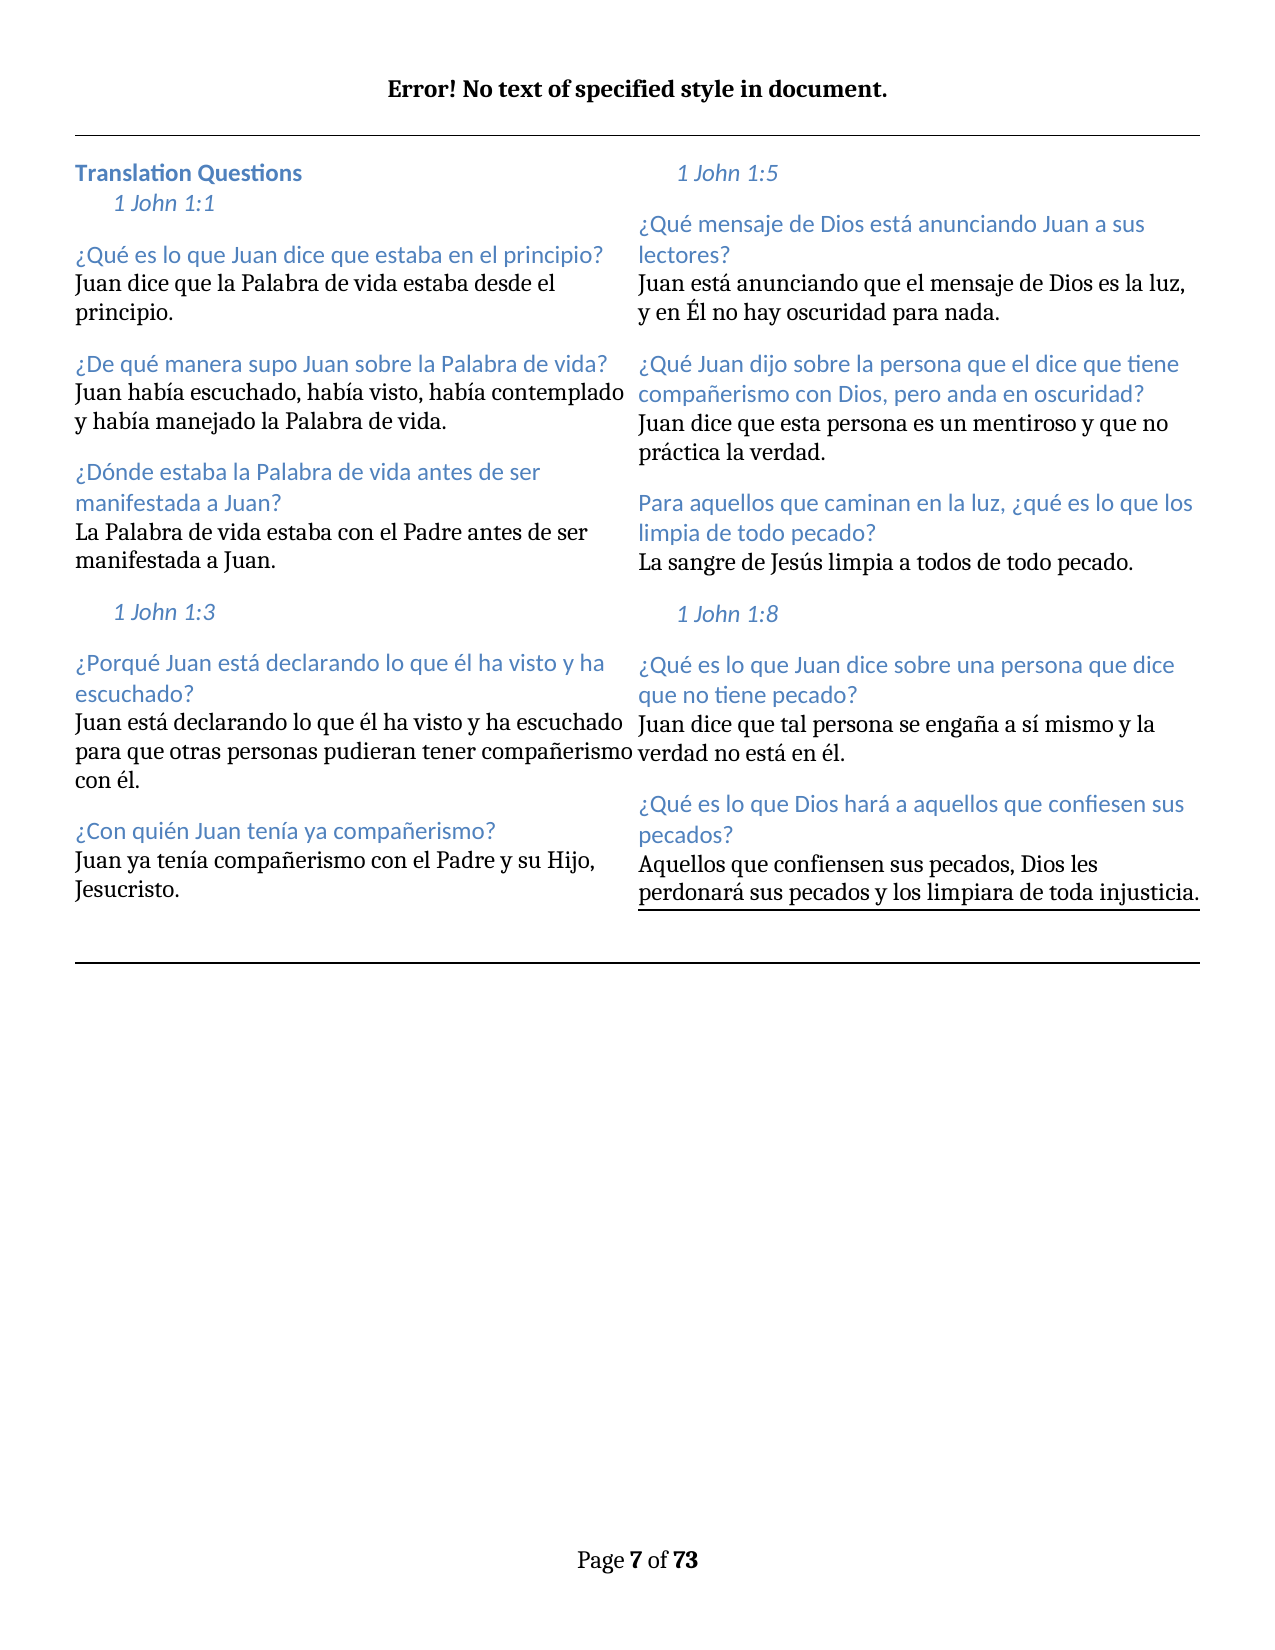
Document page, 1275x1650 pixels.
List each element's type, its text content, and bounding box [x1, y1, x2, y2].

subtitle 1 John 1:3 [75, 596, 637, 626]
subtitle ¿Qué es lo que Juan dice sobre una persona que dice que no tiene pecado? [638, 649, 1200, 710]
subtitle ¿Qué es lo que Dios hará a aquellos que confiesen sus pecados? [638, 788, 1200, 849]
subtitle ¿Qué mensaje de Dios está anunciando Juan a sus lectores? [638, 208, 1200, 269]
subtitle 1 John 1:8 [638, 598, 1200, 628]
subtitle ¿Con quién Juan tenía ya compañerismo? [75, 815, 637, 846]
subtitle ¿Qué es lo que Juan dice que estaba en el principio? [75, 239, 637, 269]
text La Palabra de vida estaba con el Padre antes de ser manifestada a Juan. [75, 518, 637, 575]
subtitle Para aquellos que caminan en la luz, ¿qué es lo que los limpia de todo pecado? [638, 487, 1200, 548]
subtitle ¿Qué Juan dijo sobre la persona que el dice que tiene compañerismo con Dios, pero anda en oscuridad? [638, 348, 1200, 409]
subtitle ¿Porqué Juan está declarando lo que él ha visto y ha escuchado? [75, 647, 637, 708]
text Juan había escuchado, había visto, había contemplado y había manejado la Palabra de vida. [75, 378, 637, 436]
text Juan dice que esta persona es un mentiroso y que no práctica la verdad. [638, 409, 1200, 466]
text Juan está declarando lo que él ha visto y ha escuchado para que otras personas pudieran tener compañerismo con él. [75, 708, 637, 794]
subtitle 1 John 1:5 [638, 157, 1200, 187]
subtitle 1 John 1:1 [75, 187, 637, 218]
subtitle ¿Dónde estaba la Palabra de vida antes de ser manifestada a Juan? [75, 457, 637, 518]
text Aquellos que confiensen sus pecados, Dios les perdonará sus pecados y los limpiara de toda injusticia. [638, 849, 1200, 909]
text La sangre de Jesús limpia a todos de todo pecado. [638, 548, 1200, 577]
text Juan ya tenía compañerismo con el Padre y su Hijo, Jesucristo. [75, 846, 637, 903]
subtitle Translation Questions [75, 157, 637, 187]
text Juan dice que tal persona se engaña a sí mismo y la verdad no está en él. [638, 710, 1200, 768]
subtitle ¿De qué manera supo Juan sobre la Palabra de vida? [75, 348, 637, 378]
text Juan está anunciando que el mensaje de Dios es la luz, y en Él no hay oscuridad para nada. [638, 269, 1200, 327]
text Juan dice que la Palabra de vida estaba desde el principio. [75, 269, 637, 327]
